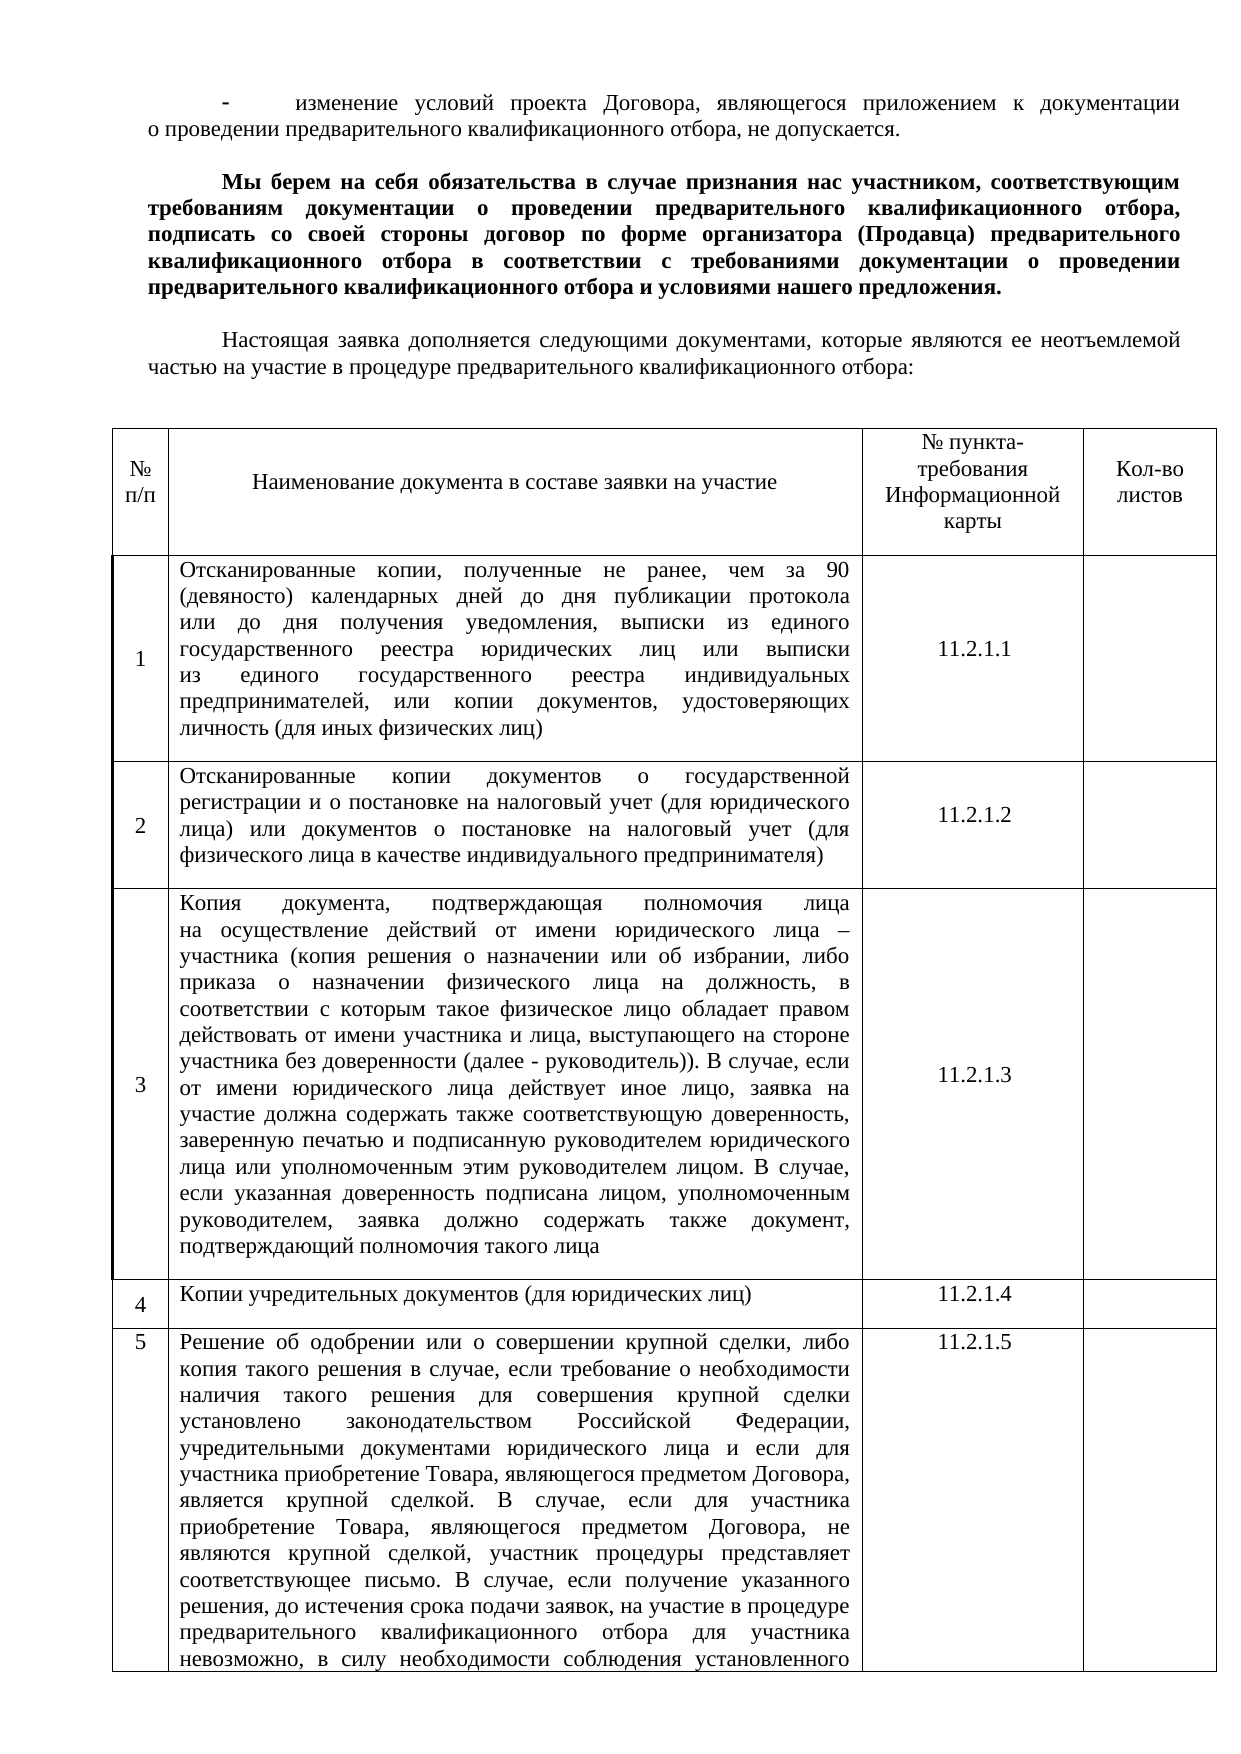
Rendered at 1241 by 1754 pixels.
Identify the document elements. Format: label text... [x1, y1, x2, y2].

table_cell Копия документа, подтверждающая полномочия лица на осуществление действий от имени юридического лица – участника (копия решения о назначении или об избрании, либо приказа о назначении физического лица на должность, в соответствии с которым такое физическое лицо обладает правом действовать от имени участника и лица, выступающего на стороне участника без доверенности (далее - руководитель)). В случае, если от имени юридического лица действует иное лицо, заявка на участие должна содержать также соответствующую доверенность, заверенную печатью и подписанную руководителем юридического лица или уполномоченным этим руководителем лицом. В случае, если указанная доверенность подписана лицом, уполномоченным руководителем, заявка должно содержать также документ, подтверждающий полномочия такого лица [169, 889, 862, 1279]
table_cell 11.2.1.1 [863, 556, 1083, 761]
table_cell 3 [114, 889, 168, 1279]
table_cell 2 [114, 762, 168, 888]
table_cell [169, 1329, 862, 1671]
table_cell 11.2.1.5 [863, 1329, 1083, 1671]
table_cell 4 [113, 1280, 168, 1327]
table_cell 11.2.1.2 [863, 762, 1083, 888]
table_cell 11.2.1.4 [863, 1280, 1083, 1327]
table_cell [1084, 762, 1216, 888]
table_cell Отсканированные копии, полученные не ранее, чем за 90 (девяносто) календарных дней до дня публикации протокола или до дня получения уведомления, выписки из единого государственного реестра юридических лиц или выписки из единого государственного реестра индивидуальных предпринимателей, или копии документов, удостоверяющих личность (для иных физических лиц) [169, 556, 862, 761]
table_cell [1084, 1329, 1216, 1671]
table_cell 1 [114, 556, 168, 761]
table_cell [1084, 889, 1216, 1279]
table_cell Копии учредительных документов (для юридических лиц) [169, 1280, 862, 1327]
table_header Наименование документа в составе заявки на участие [169, 429, 862, 555]
text Мы берем на себя обязательства в случае признания нас участником, соответствующим требованиям документации о проведении предварительного квалификационного отбора, подписать со своей стороны договор по форме организатора (Продавца) предварительного квалификационного отбора в соответствии с требованиями документации о проведении предварительного квалификационного отбора и условиями нашего предложения. [148, 168, 1181, 299]
text Настоящая заявка дополняется следующими документами, которые являются ее неотъемлемой частью на участие в процедуре предварительного квалификационного отбора: [148, 326, 1181, 380]
table_cell 5 [113, 1329, 168, 1671]
table_header Кол-во листов [1084, 429, 1216, 555]
table_header № пункта-требования Информационной карты [863, 429, 1083, 555]
table_cell Отсканированные копии документов о государственной регистрации и о постановке на налоговый учет (для юридического лица) или документов о постановке на налоговый учет (для физического лица в качестве индивидуального предпринимателя) [169, 762, 862, 888]
list изменение условий проекта Договора, являющегося приложением к документации о проведении предварительного квалификационного отбора, не допускается. [148, 89, 1181, 141]
table_header № п/п [113, 429, 168, 555]
table_cell [1084, 556, 1216, 761]
table_cell 11.2.1.3 [863, 889, 1083, 1279]
table_cell [1084, 1280, 1216, 1327]
